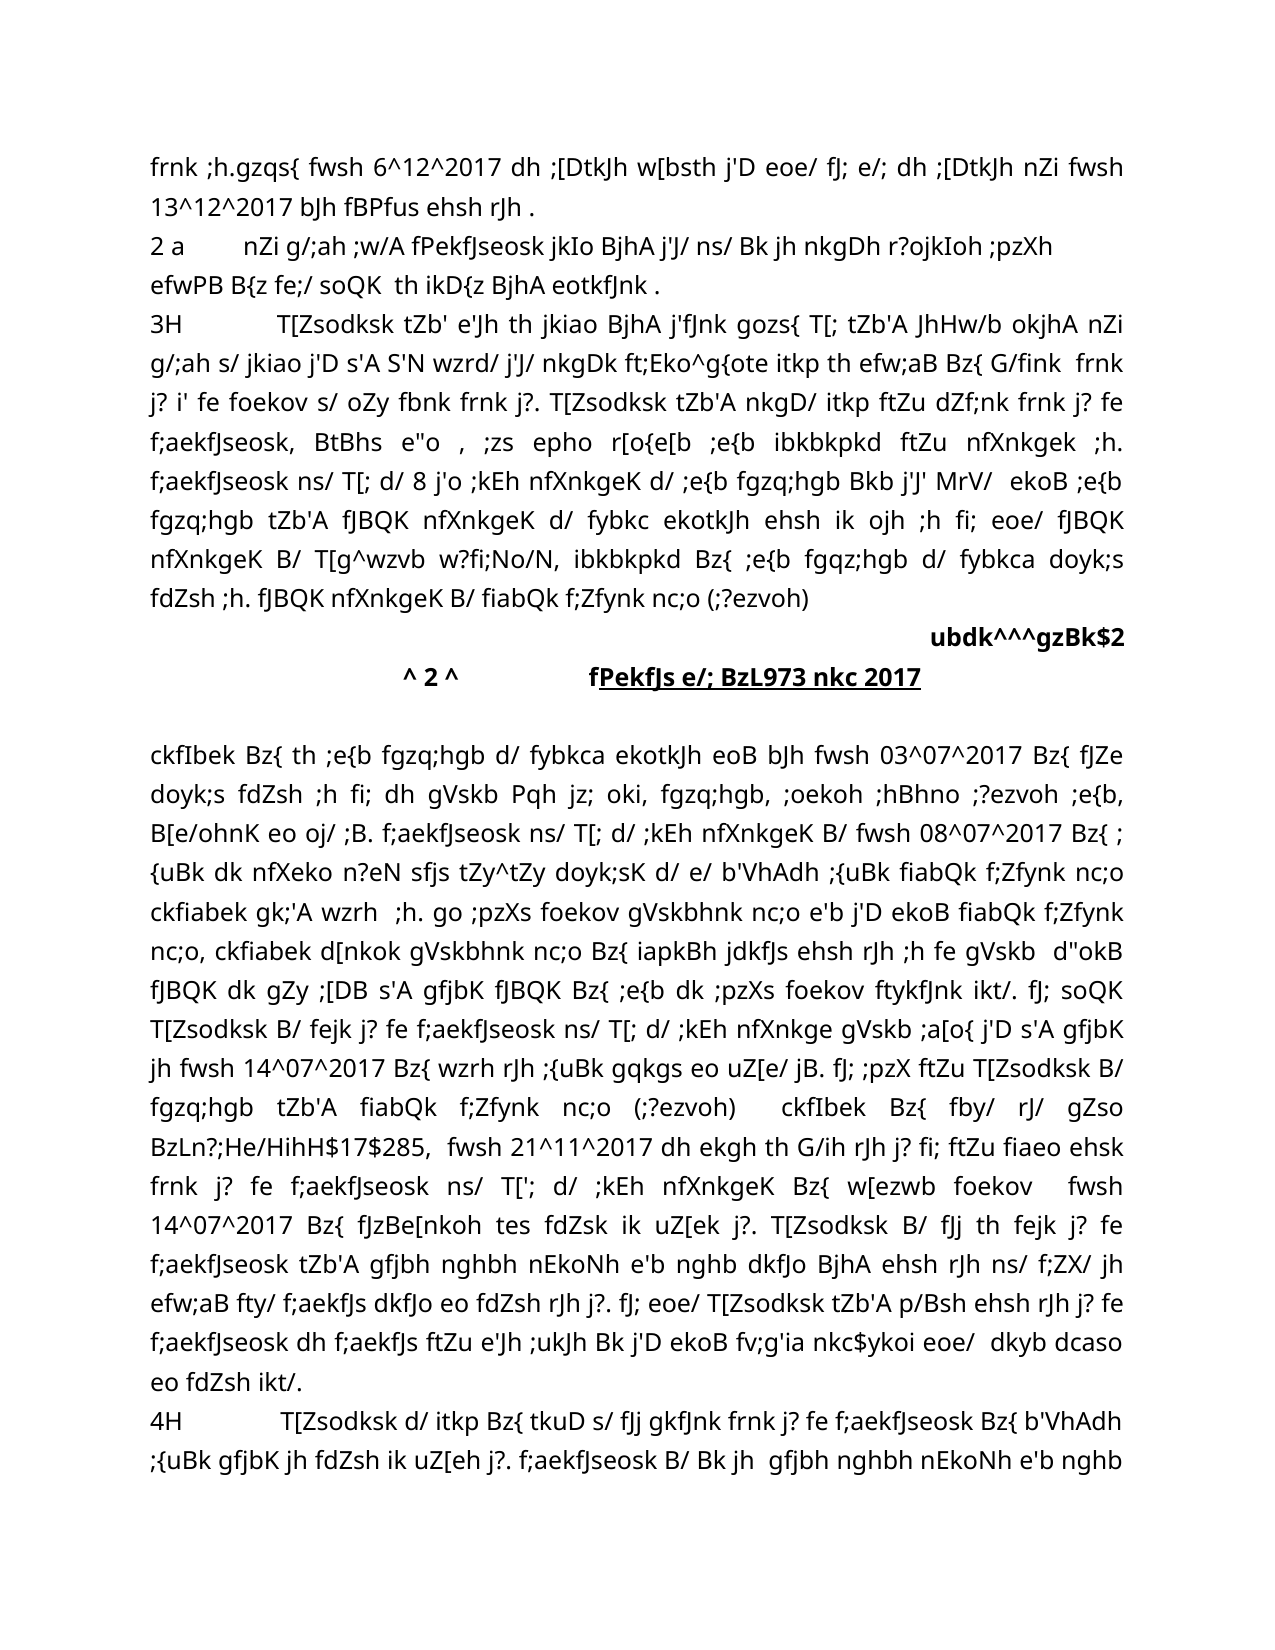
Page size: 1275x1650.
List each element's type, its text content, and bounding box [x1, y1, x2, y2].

text ubdk^^^gzBk$2 [150, 620, 1125, 654]
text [150, 1403, 1125, 1477]
text ckfIbek Bz{ th ;e{b fgzq;hgb d/ fybkca ekotkJh eoB bJh fwsh 03^07^2017 Bz{ fJZe doyk;s fdZsh ;h fi; dh gVskb Pqh jz; oki, fgzq;hgb, ;oekoh ;hBhno ;?ezvoh ;e{b, B[e/ohnK eo oj/ ;B. f;aekfJseosk ns/ T[; d/ ;kEh nfXnkgeK B/ fwsh 08^07^2017 Bz{ ;{uBk dk nfXeko n?eN sfjs tZy^tZy doyk;sK d/ e/ b'VhAdh ;{uBk fiabQk f;Zfynk nc;o ckfiabek gk;'A wzrh ;h. go ;pzXs foekov gVskbhnk nc;o e'b j'D ekoB fiabQk f;Zfynk nc;o, ckfiabek d[nkok gVskbhnk nc;o Bz{ iapkBh jdkfJs ehsh rJh ;h fe gVskb d"okB fJBQK dk gZy ;[DB s'A gfjbK fJBQK Bz{ ;e{b dk ;pzXs foekov ftykfJnk ikt/. fJ; soQK T[Zsodksk B/ fejk j? fe f;aekfJseosk ns/ T[; d/ ;kEh nfXnkge gVskb ;a[o{ j'D s'A gfjbK jh fwsh 14^07^2017 Bz{ wzrh rJh ;{uBk gqkgs eo uZ[e/ jB. fJ; ;pzX ftZu T[Zsodksk B/ fgzq;hgb tZb'A fiabQk f;Zfynk nc;o (;?ezvoh) ckfIbek Bz{ fby/ rJ/ gZso BzLn?;He/HihH$17$285, fwsh 21^11^2017 dh ekgh th G/ih rJh j? fi; ftZu fiaeo ehsk frnk j? fe f;aekfJseosk ns/ T['; d/ ;kEh nfXnkgeK Bz{ w[ezwb foekov fwsh 14^07^2017 Bz{ fJzBe[nkoh tes fdZsk ik uZ[ek j?. T[Zsodksk B/ fJj th fejk j? fe f;aekfJseosk tZb'A gfjbh nghbh nEkoNh e'b nghb dkfJo BjhA ehsh rJh ns/ f;ZX/ jh efw;aB fty/ f;aekfJs dkfJo eo fdZsh rJh j?. fJ; eoe/ T[Zsodksk tZb'A p/Bsh ehsh rJh j? fe f;aekfJseosk dh f;aekfJs ftZu e'Jh ;ukJh Bk j'D ekoB fv;g'ia nkc$ykoi eoe/ dkyb dcaso eo fdZsh ikt/. [150, 737, 1125, 1398]
text 3H T[Zsodksk tZb' e'Jh th jkiao BjhA j'fJnk gozs{ T[; tZb'A JhHw/b okjhA nZi g/;ah s/ jkiao j'D s'A S'N wzrd/ j'J/ nkgDk ft;Eko^g{ote itkp th efw;aB Bz{ G/fink frnk j? i' fe foekov s/ oZy fbnk frnk j?. T[Zsodksk tZb'A nkgD/ itkp ftZu dZf;nk frnk j? fe f;aekfJseosk, BtBhs e"o , ;zs epho r[o{e[b ;e{b ibkbkpkd ftZu nfXnkgek ;h. f;aekfJseosk ns/ T[; d/ 8 j'o ;kEh nfXnkgeK d/ ;e{b fgzq;hgb Bkb j'J' MrV/ ekoB ;e{b fgzq;hgb tZb'A fJBQK nfXnkgeK d/ fybkc ekotkJh ehsh ik ojh ;h fi; eoe/ fJBQK nfXnkgeK B/ T[g^wzvb w?fi;No/N, ibkbkpkd Bz{ ;e{b fgqz;hgb d/ fybkca doyk;s fdZsh ;h. fJBQK nfXnkgeK B/ fiabQk f;Zfynk nc;o (;?ezvoh) [150, 307, 1125, 615]
text ^ 2 ^ fPekfJs e/; BzL973 nkc 2017 [150, 659, 1125, 693]
text 2 a nZi g/;ah ;w/A fPekfJseosk jkIo BjhA j'J/ ns/ Bk jh nkgDh r?ojkIoh ;pzXh efwPB B{z fe;/ soQK th ikD{z BjhA eotkfJnk . [150, 228, 1125, 302]
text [150, 150, 1125, 223]
